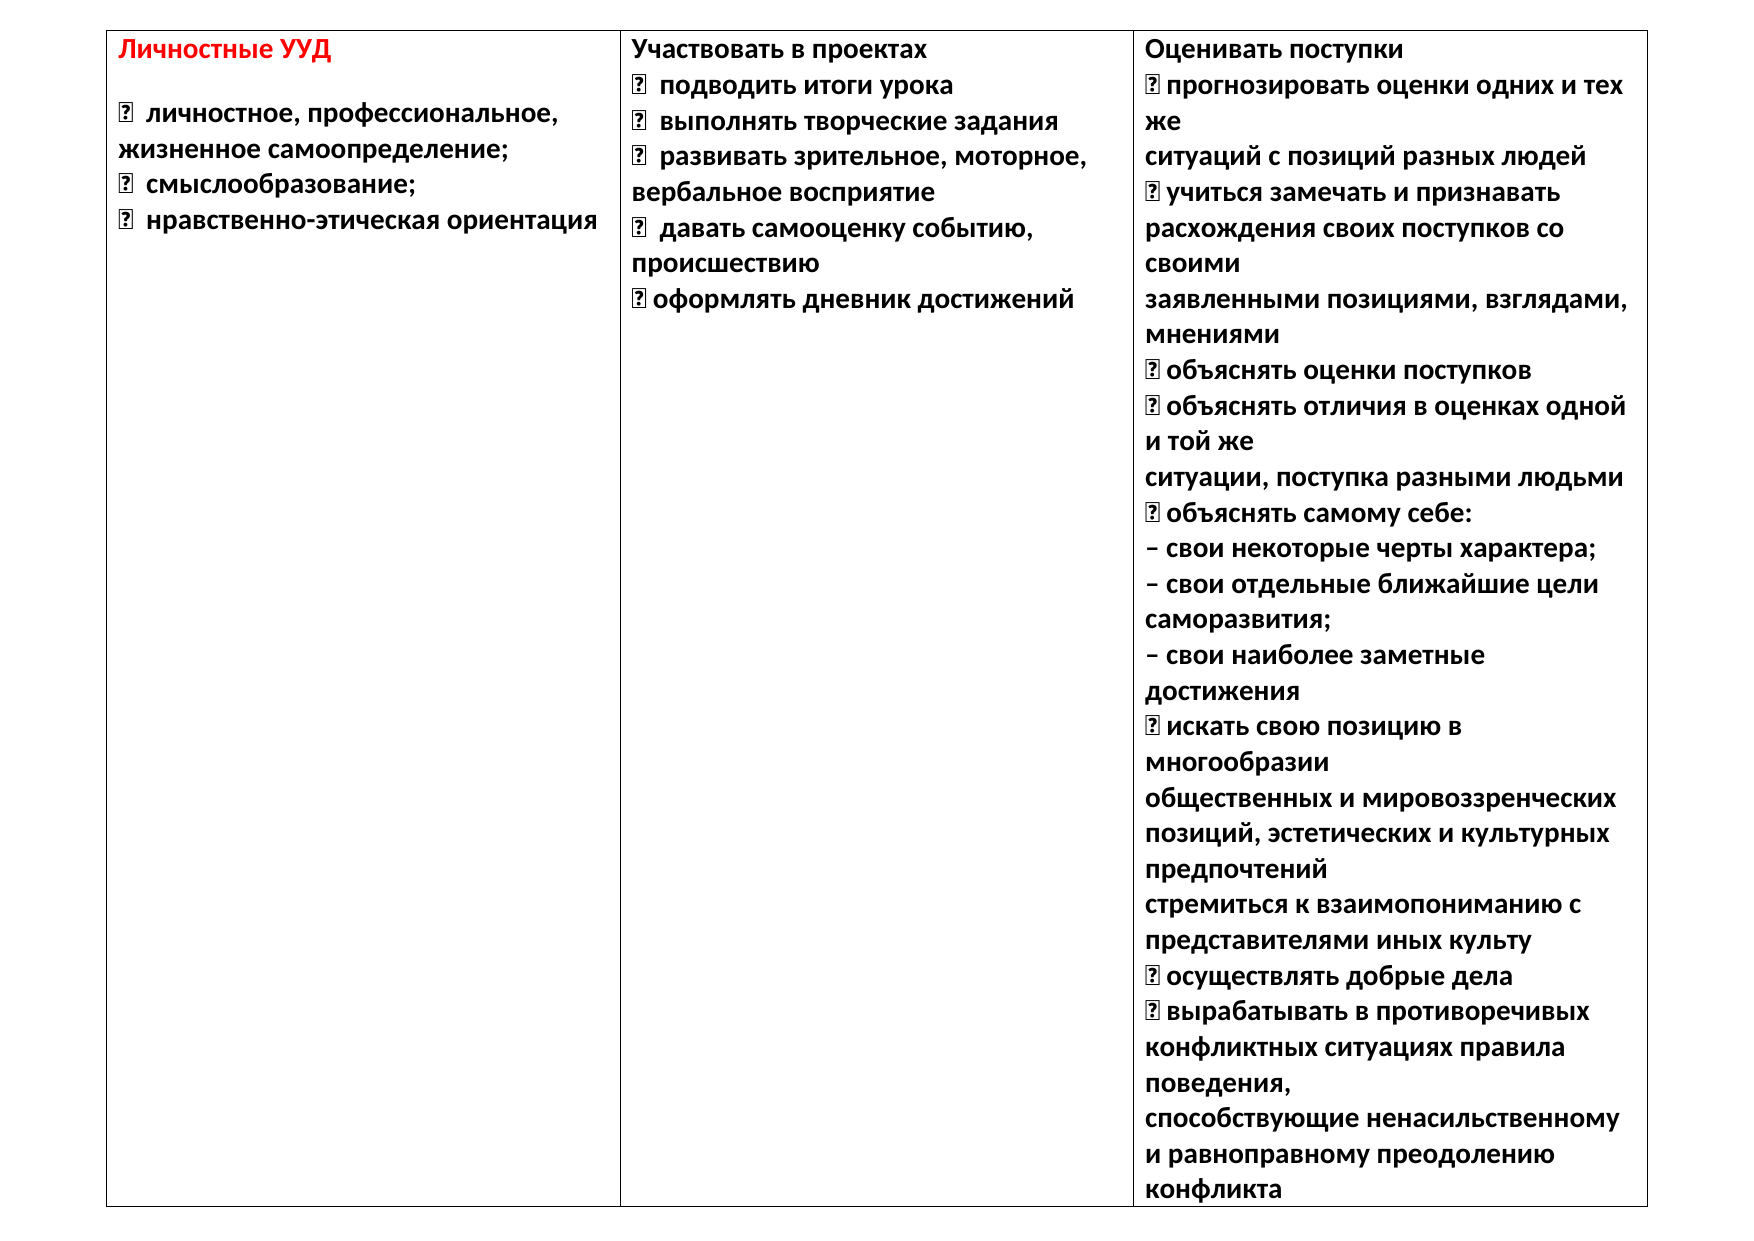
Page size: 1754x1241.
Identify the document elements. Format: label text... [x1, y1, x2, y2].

table_cell Оценивать поступки  прогнозировать оценки одних и тех же ситуаций с позиций разных людей  учиться замечать и признавать расхождения своих поступков со своими заявленными позициями, взглядами, мнениями  объяснять оценки поступков  объяснять отличия в оценках одной и той же ситуации, поступка разными людьми  объяснять самому себе: – свои некоторые черты характера; – свои отдельные ближайшие цели саморазвития; – свои наиболее заметные достижения  искать свою позицию в многообразии общественных и мировоззренческих позиций, эстетических и культурных предпочтений стремиться к взаимопониманию с представителями иных культу  осуществлять добрые дела  вырабатывать в противоречивых конфликтных ситуациях правила поведения, способствующие ненасильственному и равноправному преодолению конфликта [1134, 31, 1647, 1206]
table_cell Личностные УУД  личностное, профессиональное, жизненное самоопределение;  смыслообразование;  нравственно-этическая ориентация [107, 31, 620, 1206]
table_cell Участвовать в проектах  подводить итоги урока  выполнять творческие задания  развивать зрительное, моторное, вербальное восприятие  давать самооценку событию, происшествию  оформлять дневник достижений [621, 31, 1133, 1206]
